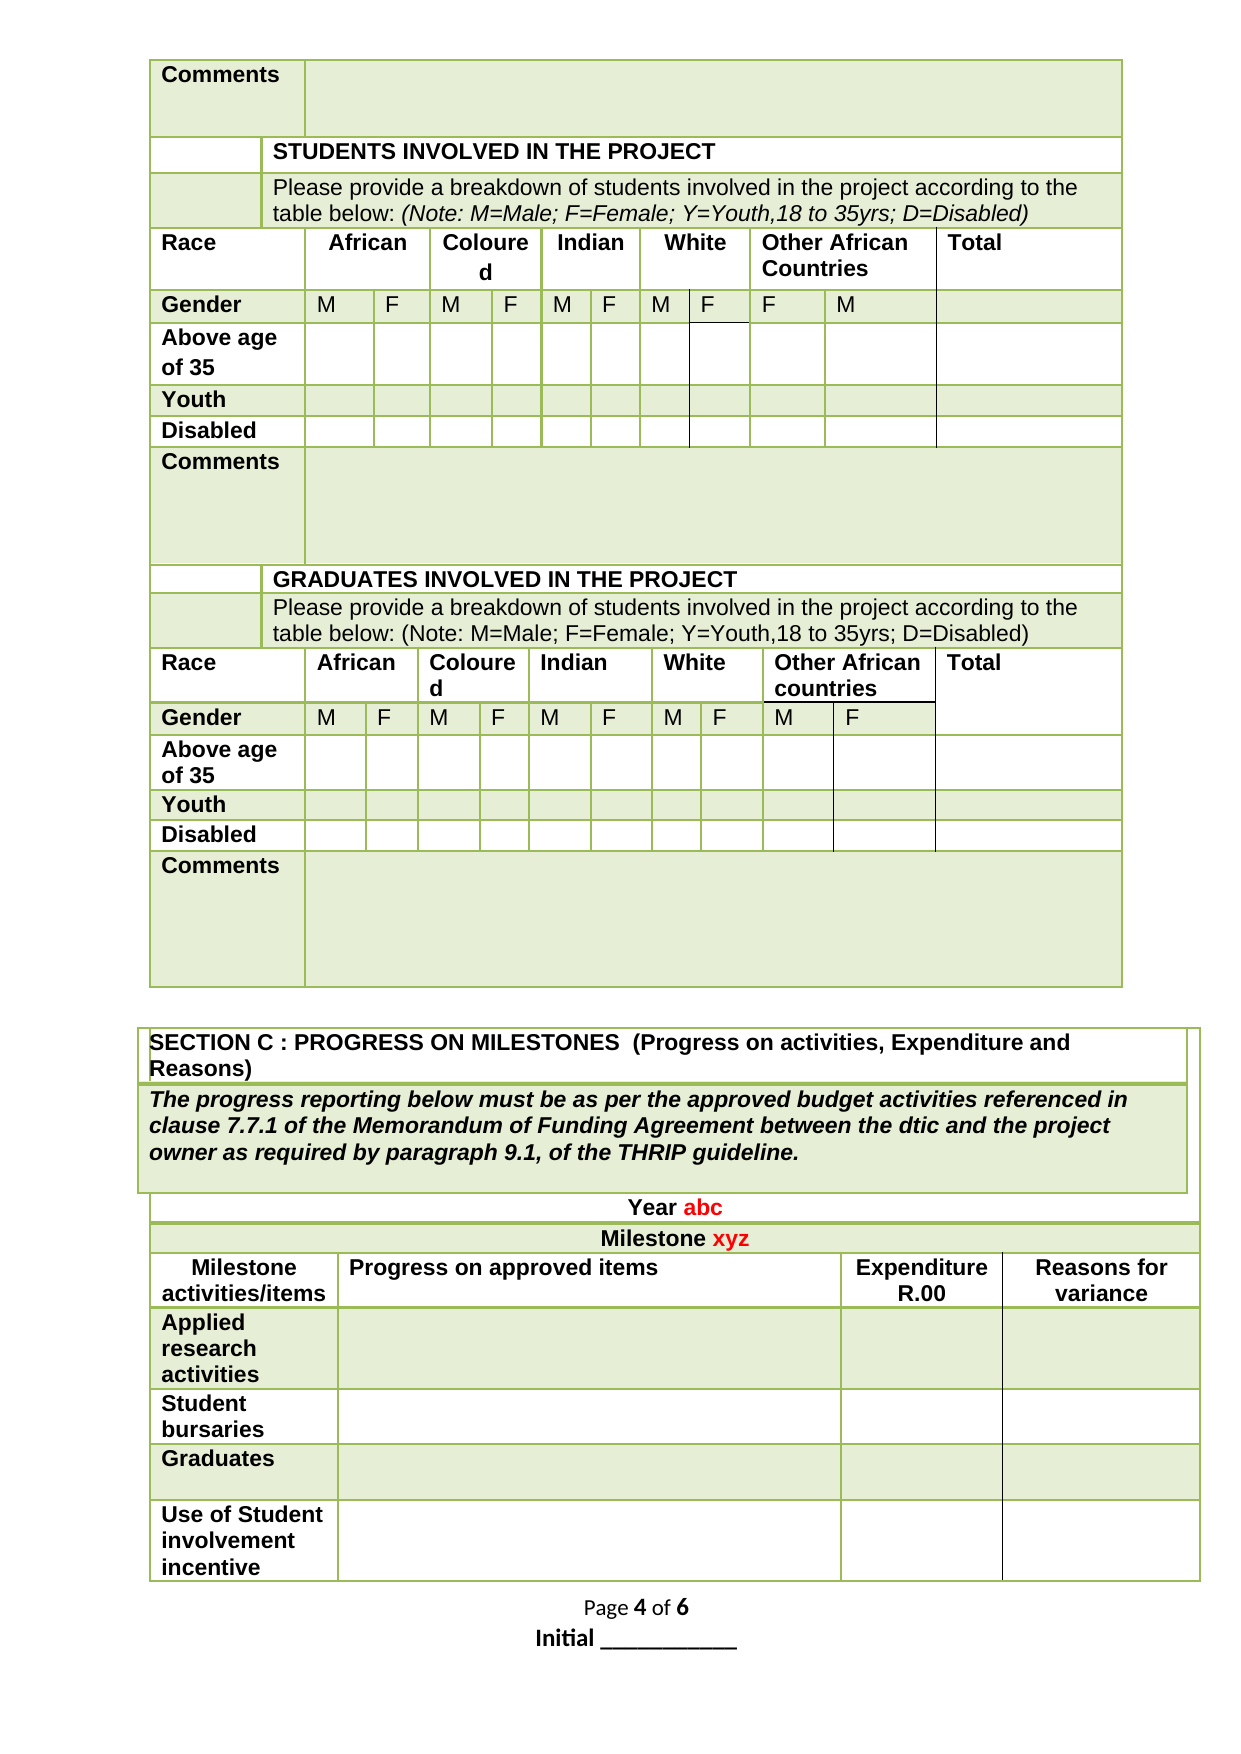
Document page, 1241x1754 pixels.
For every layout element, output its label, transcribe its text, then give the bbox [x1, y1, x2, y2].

table_cell Above age of 35 [151, 736, 304, 788]
table_cell [936, 791, 1121, 819]
table_cell Comments [151, 852, 304, 986]
table_cell [419, 821, 479, 850]
table_header SECTION C : PROGRESS ON MILESTONES (Progress on activities, Expenditure and Reasons) [139, 1029, 1186, 1081]
table_cell Applied research activities [151, 1309, 337, 1388]
table_cell [481, 791, 528, 819]
table_cell [530, 791, 590, 819]
table_cell [690, 386, 749, 415]
table_cell [339, 1390, 840, 1442]
table_cell Race [151, 229, 304, 289]
table_cell [751, 417, 824, 446]
table_cell [375, 324, 429, 384]
table_cell M [306, 291, 373, 322]
table_cell [306, 852, 1121, 986]
table_cell M [543, 291, 590, 322]
table_cell [936, 736, 1121, 788]
table_cell [306, 386, 373, 415]
table_cell [306, 61, 1121, 136]
table_cell [339, 1501, 840, 1580]
table_cell [842, 1390, 1002, 1442]
table_cell [431, 386, 491, 415]
table_header Year abc [151, 1029, 1199, 1221]
table_cell F [592, 704, 651, 734]
table_cell F [367, 704, 417, 734]
table_cell Gender [151, 704, 304, 734]
table_cell [543, 417, 590, 446]
table_cell F [834, 703, 935, 734]
table_cell [690, 417, 749, 446]
table_cell [151, 594, 260, 647]
table_cell [653, 821, 700, 850]
table_cell [306, 448, 1121, 563]
table_cell [493, 324, 540, 384]
table_cell M [826, 291, 936, 322]
table_cell [151, 566, 260, 592]
table_cell [592, 736, 651, 788]
table_cell STUDENTS INVOLVED IN THE PROJECT [263, 138, 1121, 172]
table_cell M [641, 291, 689, 322]
table_cell [592, 324, 639, 384]
table_cell M [306, 704, 365, 734]
table_cell [641, 417, 689, 446]
table_cell F [375, 291, 429, 322]
table_cell M [431, 291, 491, 322]
table_cell [306, 736, 365, 788]
table_cell [937, 417, 1121, 446]
table_cell F [702, 704, 762, 734]
table_cell [592, 417, 639, 446]
table_cell [937, 291, 1121, 322]
table_cell [751, 324, 824, 384]
table_cell [419, 736, 479, 788]
table_cell [592, 821, 651, 850]
table_cell [764, 821, 833, 850]
table_cell [543, 386, 590, 415]
table_cell [339, 1309, 840, 1388]
table_cell [493, 417, 540, 446]
table_cell [826, 386, 936, 415]
table_cell [367, 821, 417, 850]
table_cell [842, 1445, 1002, 1499]
table_cell Milestone xyz [151, 1225, 1199, 1252]
table_cell Race [151, 649, 304, 701]
table_cell [530, 821, 590, 850]
table_cell [702, 791, 762, 819]
table_cell Other African Countries [751, 229, 936, 289]
table_cell [937, 324, 1121, 384]
table_cell Indian [543, 229, 639, 289]
table_cell Youth [151, 791, 304, 819]
table_cell M [764, 703, 833, 734]
table_cell Student bursaries [151, 1390, 337, 1442]
table_cell Progress on approved items [339, 1254, 840, 1306]
table_cell [702, 736, 762, 788]
table_cell [936, 821, 1121, 850]
table_cell Graduates [151, 1445, 337, 1499]
table_cell [653, 736, 700, 788]
table_cell [690, 323, 749, 384]
table_cell [306, 324, 373, 384]
table_cell M [419, 704, 479, 734]
table_cell [493, 386, 540, 415]
table_cell M [530, 704, 590, 734]
table_cell [375, 417, 429, 446]
table_cell [431, 324, 491, 384]
table_cell [751, 386, 824, 415]
table_cell [641, 386, 689, 415]
table_cell Coloured [419, 649, 528, 701]
table_cell Above age of 35 [151, 324, 304, 384]
table_cell [151, 174, 260, 227]
table_cell Please provide a breakdown of students involved in the project according to the table below: (Note: M=Male; F=Female; Y=Youth,18 to 35yrs; D=Disabled) [263, 174, 1121, 227]
table_cell [842, 1309, 1002, 1388]
table_cell African [306, 229, 429, 289]
table_cell Total [936, 649, 1121, 734]
table_cell Use of Student involvement incentive [151, 1501, 337, 1580]
table_cell White [641, 229, 749, 289]
table_cell M [653, 704, 700, 734]
table_cell [641, 324, 689, 384]
table_cell [151, 138, 260, 172]
table_cell [653, 791, 700, 819]
table_cell [702, 821, 762, 850]
table_cell [937, 386, 1121, 415]
table_cell The progress reporting below must be as per the approved budget activities referenced in clause 7.7.1 of the Memorandum of Funding Agreement between the dtic and the project owner as required by paragraph 9.1, of the THRIP guideline. [139, 1086, 1186, 1192]
table_cell Comments [151, 448, 304, 563]
table_cell Other African countries [764, 649, 935, 701]
table_cell [592, 386, 639, 415]
table_cell [834, 821, 935, 850]
table_cell African [306, 649, 417, 701]
table_cell [431, 417, 491, 446]
table_cell [826, 324, 936, 384]
table_cell [481, 821, 528, 850]
table_cell Coloured [431, 229, 540, 289]
table_cell White [653, 649, 762, 701]
table_cell [842, 1501, 1002, 1580]
table_cell Milestone activities/items [151, 1254, 337, 1306]
table_cell [530, 736, 590, 788]
table_cell [339, 1445, 840, 1499]
table_cell [306, 791, 365, 819]
table_cell [764, 791, 833, 819]
table_cell [1003, 1445, 1199, 1499]
table_cell Indian [530, 649, 651, 701]
table_cell [834, 791, 935, 819]
table_cell F [481, 704, 528, 734]
table_cell Youth [151, 386, 304, 415]
table_cell Disabled [151, 821, 304, 850]
table_cell [375, 386, 429, 415]
table_cell [1003, 1501, 1199, 1580]
table_cell F [690, 291, 749, 322]
table_cell [826, 417, 936, 446]
table_cell [1003, 1309, 1199, 1388]
table_cell Expenditure R.00 [842, 1254, 1002, 1306]
table_cell Reasons for variance [1003, 1254, 1199, 1306]
table_cell F [751, 291, 824, 322]
table_cell [306, 417, 373, 446]
table_cell [543, 324, 590, 384]
table_cell [834, 736, 935, 788]
table_cell [367, 791, 417, 819]
table_cell F [592, 291, 639, 322]
table_cell [306, 821, 365, 850]
table_cell [367, 736, 417, 788]
table_cell Total [937, 229, 1121, 289]
table_cell Disabled [151, 417, 304, 446]
table_cell [592, 791, 651, 819]
table_cell F [493, 291, 540, 322]
table_cell Please provide a breakdown of students involved in the project according to the table below: (Note: M=Male; F=Female; Y=Youth,18 to 35yrs; D=Disabled) [263, 594, 1121, 647]
table_cell [419, 791, 479, 819]
table_cell [481, 736, 528, 788]
table_cell [1003, 1390, 1199, 1442]
table_cell Comments [151, 61, 304, 136]
table_cell [764, 736, 833, 788]
table_cell Gender [151, 291, 304, 322]
table_cell GRADUATES INVOLVED IN THE PROJECT [263, 566, 1121, 592]
